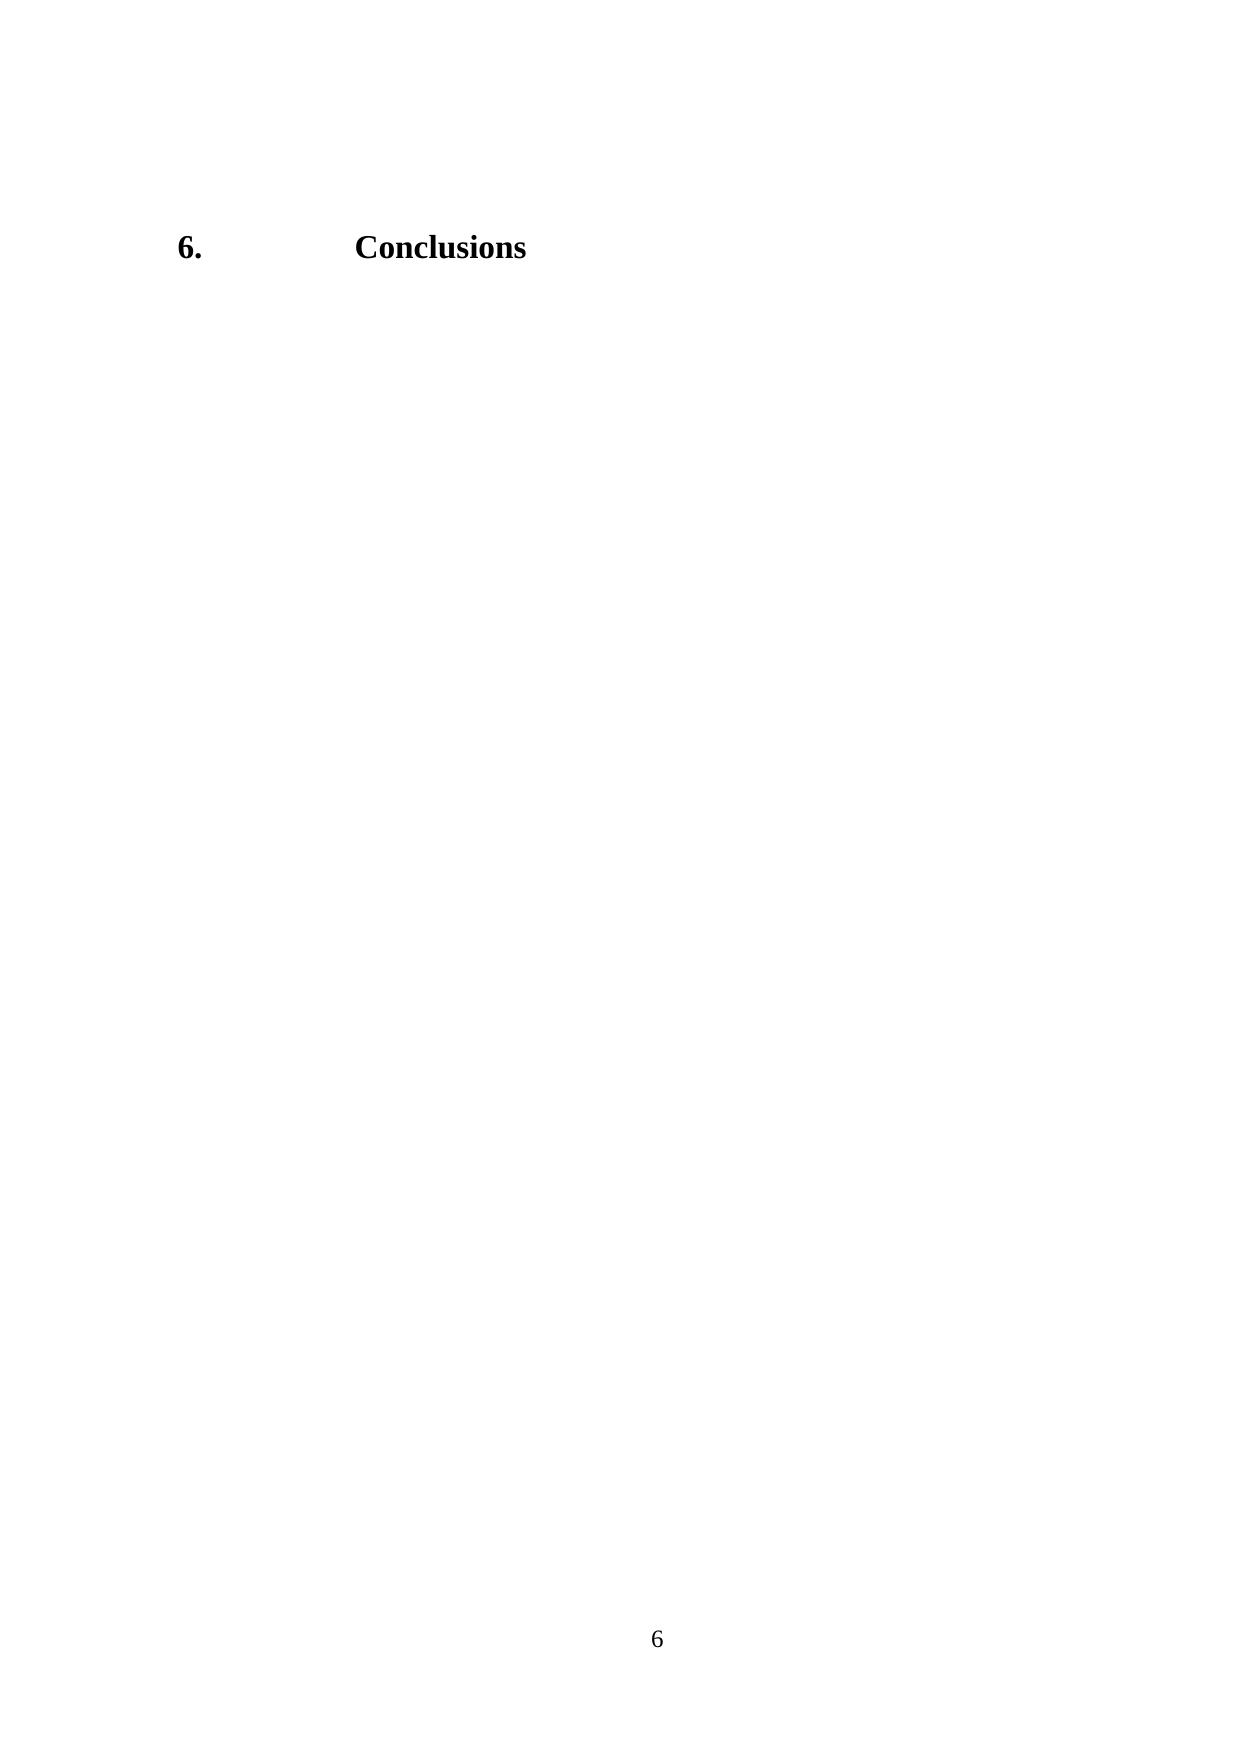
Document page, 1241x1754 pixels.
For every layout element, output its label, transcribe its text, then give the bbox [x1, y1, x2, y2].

subtitle Conclusions [177, 227, 1063, 266]
